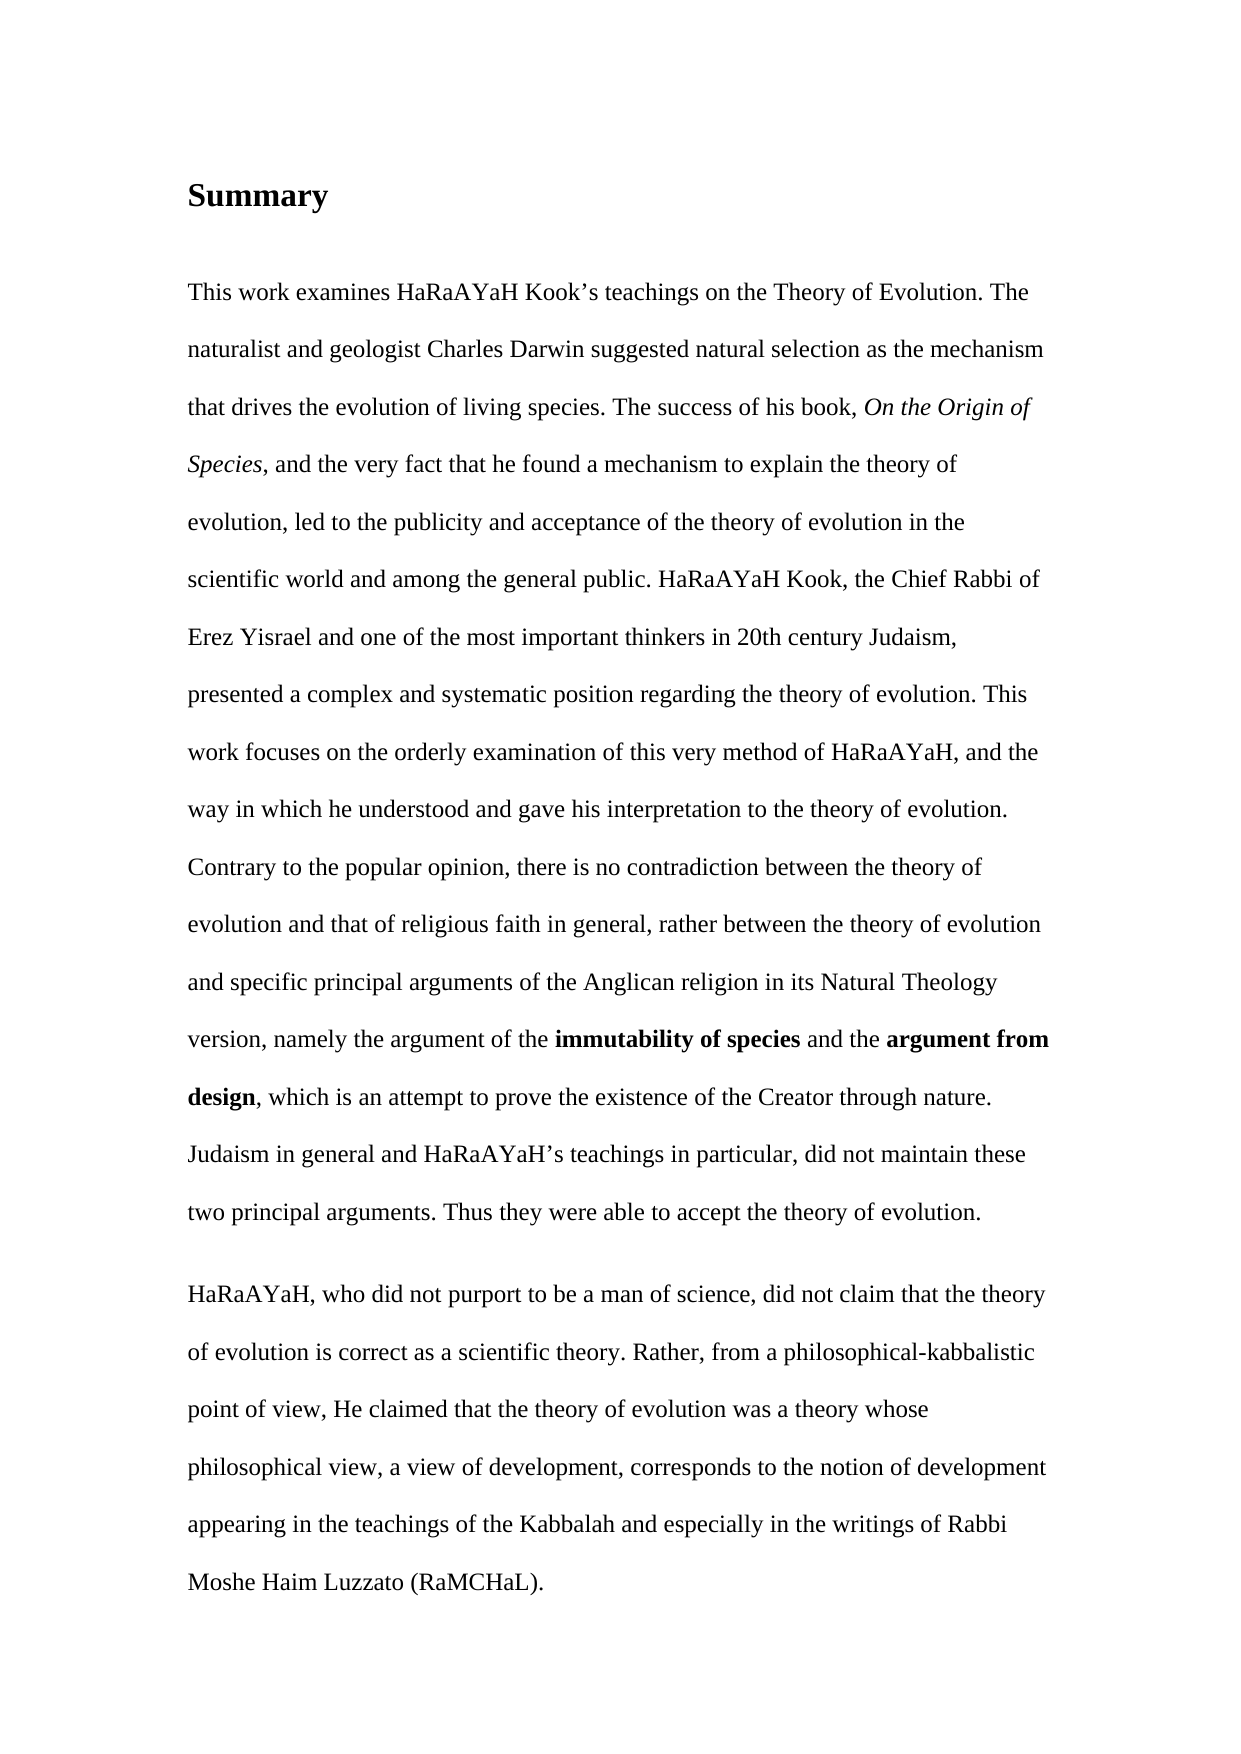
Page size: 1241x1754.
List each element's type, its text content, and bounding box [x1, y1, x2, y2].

text HaRaAYaH, who did not purport to be a man of science, did not claim that the theory of evolution is correct as a scientific theory. Rather, from a philosophical-kabbalistic point of view, He claimed that the theory of evolution was a theory whose philosophical view, a view of development, corresponds to the notion of development appearing in the teachings of the Kabbalah and especially in the writings of Rabbi Moshe Haim Luzzato (RaMCHaL). [187, 1279, 1053, 1595]
text Summary [187, 175, 1053, 213]
text This work examines HaRaAYaH Kook’s teachings on the Theory of Evolution. The naturalist and geologist Charles Darwin suggested natural selection as the mechanism that drives the evolution of living species. The success of his book, On the Origin of Species, and the very fact that he found a mechanism to explain the theory of evolution, led to the publicity and acceptance of the theory of evolution in the scientific world and among the general public. HaRaAYaH Kook, the Chief Rabbi of Erez Yisrael and one of the most important thinkers in 20th century Judaism, presented a complex and systematic position regarding the theory of evolution. This work focuses on the orderly examination of this very method of HaRaAYaH, and the way in which he understood and gave his interpretation to the theory of evolution. Contrary to the popular opinion, there is no contradiction between the theory of evolution and that of religious faith in general, rather between the theory of evolution and specific principal arguments of the Anglican religion in its Natural Theology version, namely the argument of the immutability of species and the argument from design, which is an attempt to prove the existence of the Creator through nature. Judaism in general and HaRaAYaH’s teachings in particular, did not maintain these two principal arguments. Thus they were able to accept the theory of evolution. [187, 277, 1053, 1225]
